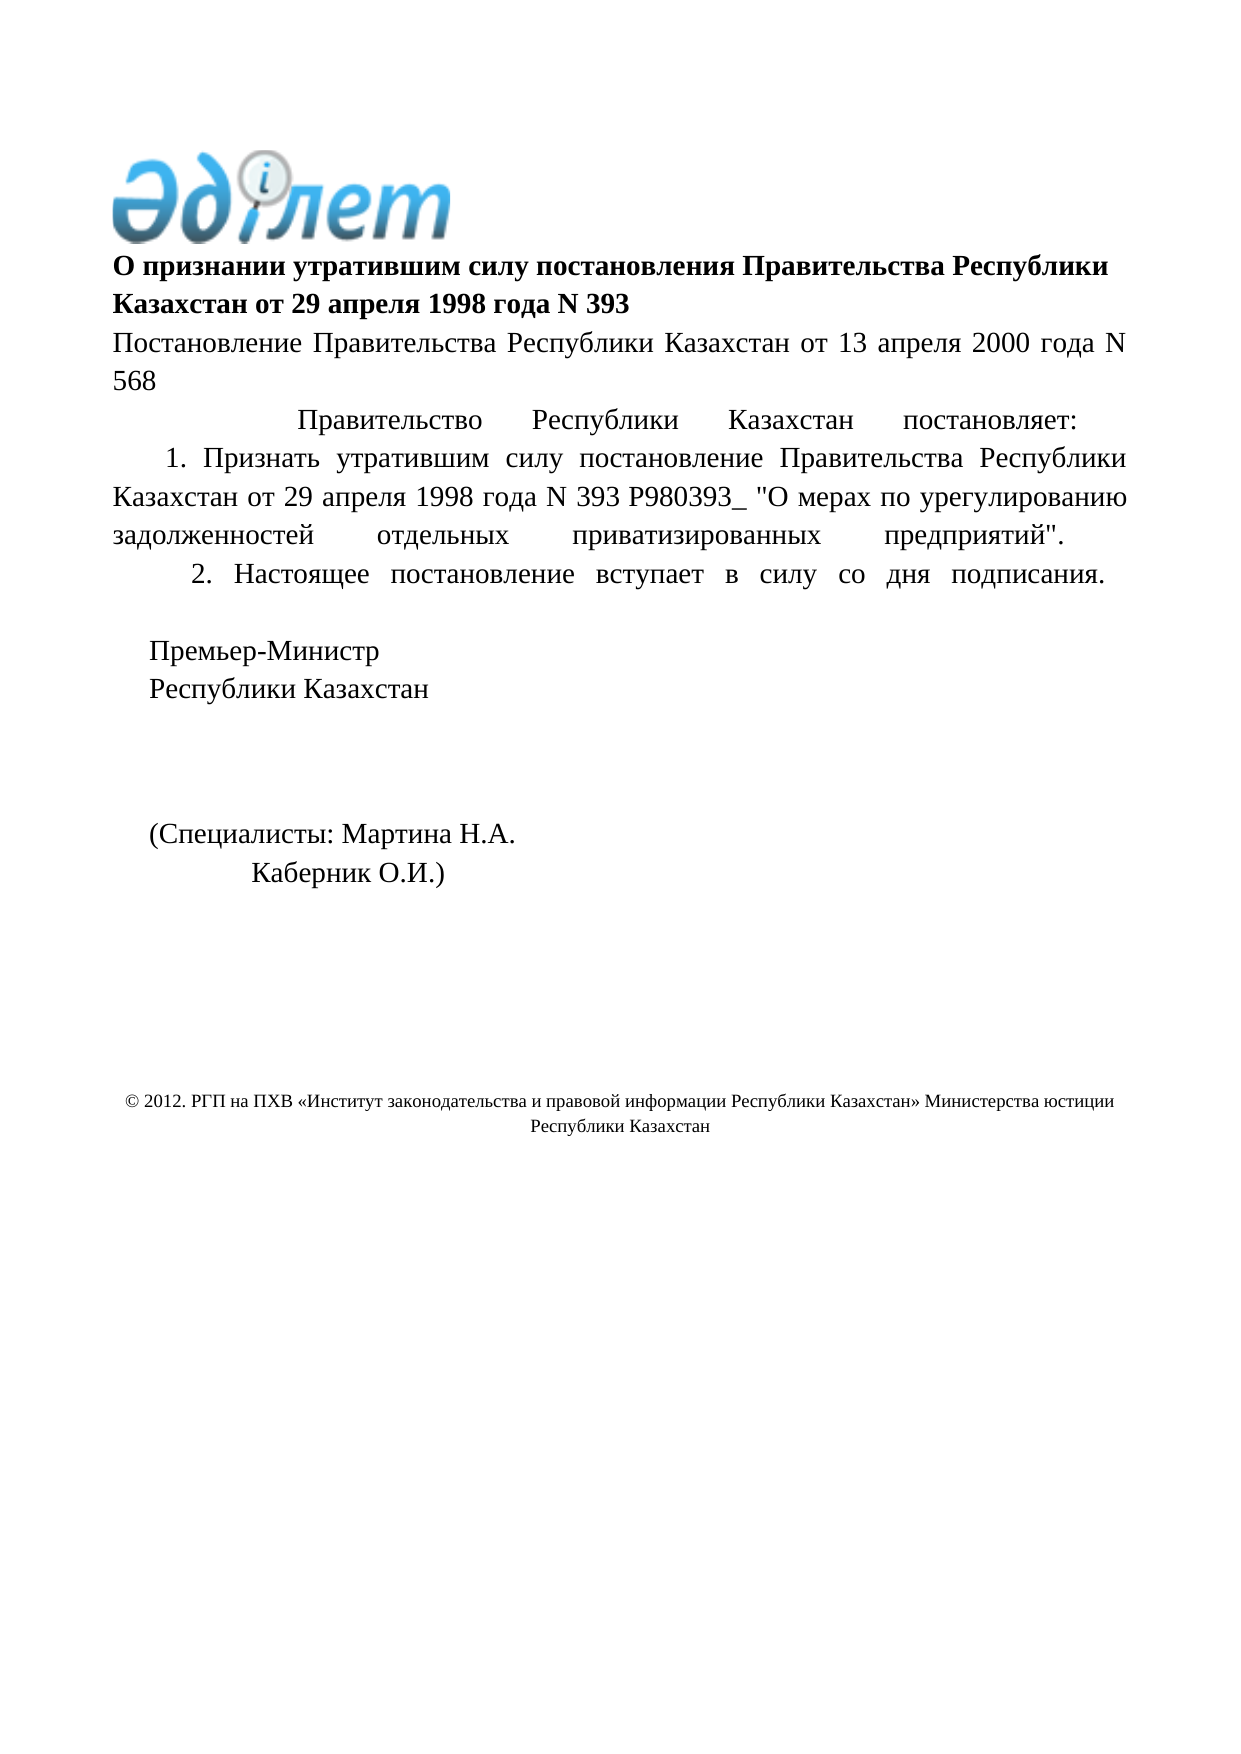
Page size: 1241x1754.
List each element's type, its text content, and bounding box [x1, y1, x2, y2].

text Постановление Правительства Республики Казахстан от 13 апреля 2000 года N 568 [112, 325, 1128, 397]
picture [112, 150, 451, 244]
text Премьер-Министр [112, 633, 1128, 667]
text Каберник О.И.) [112, 855, 1128, 888]
text © 2012. РГП на ПХВ «Институт законодательства и правовой информации Республики Казахстан» Министерства юстиции Республики Казахстан [112, 1090, 1128, 1136]
text О признании утратившим силу постановления Правительства Республики Казахстан от 29 апреля 1998 года N 393 [112, 248, 1128, 320]
text (Специалисты: Мартина Н.А. [112, 816, 1128, 850]
text Правительство Республики Казахстан постановляет: 1. Признать утратившим силу постановление Правительства Республики Казахстан от 29 апреля 1998 года N 393 P980393_ "О мерах по урегулированию задолженностей отдельных приватизированных предприятий". 2. Настоящее постановление вступает в силу со дня подписания. [112, 402, 1128, 628]
text Республики Казахстан [112, 672, 1128, 705]
